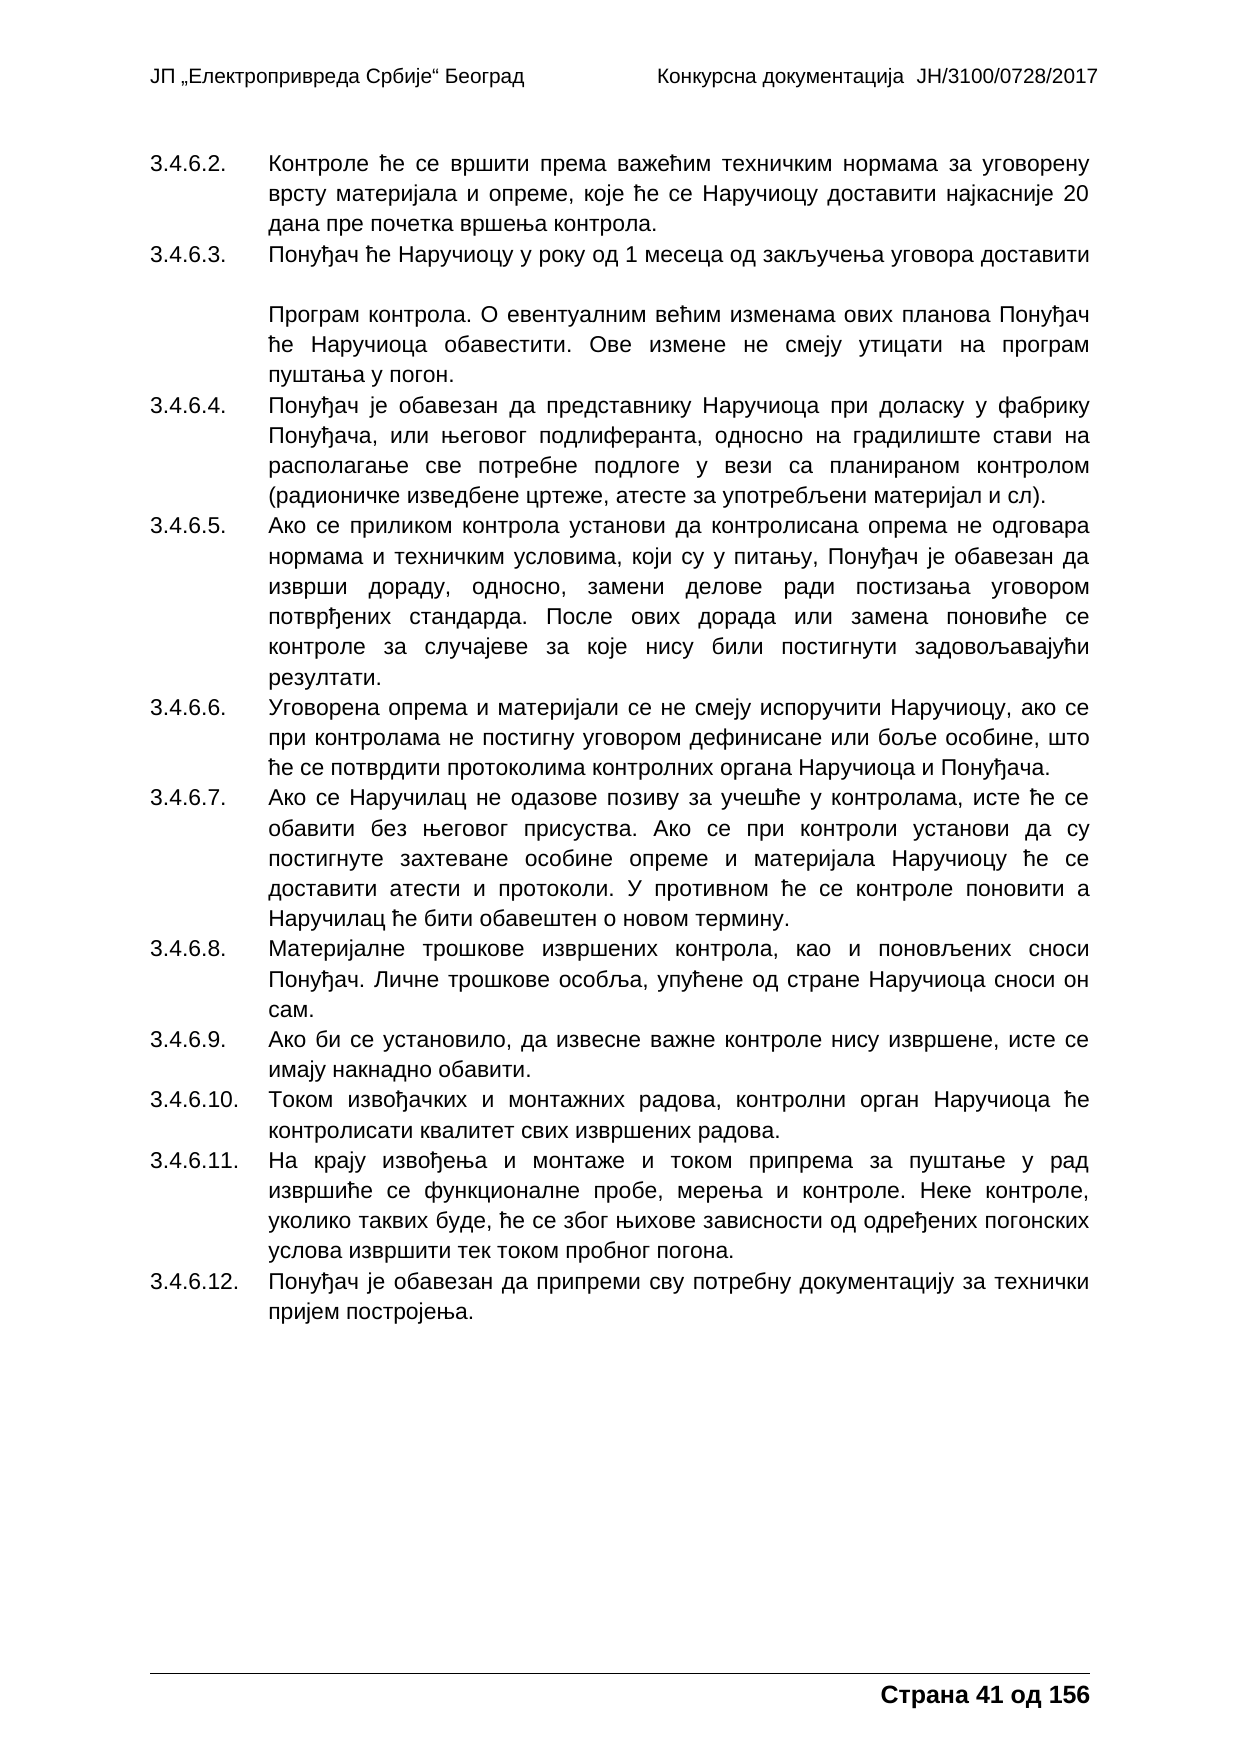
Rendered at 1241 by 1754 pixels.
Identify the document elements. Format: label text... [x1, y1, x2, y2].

list Материјалне трошкове извршених контрола, као и поновљених сноси Понуђач. Личне трошкове особља, упућене од стране Наручиоца сноси он сам. [150, 935, 1090, 1022]
list Током извођачких и монтажних радова, контролни орган Наручиоца ће контролисати квалитет свих извршених радова. [150, 1086, 1090, 1143]
list Уговорена опрема и материјали се не смеју испоручити Наручиоцу, ако се при контролама не постигну уговором дефинисане или боље особине, што ће се потврдити протоколима контролних органа Наручиоца и Понуђача. [150, 694, 1090, 781]
list Ако се приликом контрола установи да контролисана опрема не одговара нормама и техничким условима, који су у питању, Понуђач је обавезан да изврши дораду, односно, замени делове ради постизања уговором потврђених стандарда. После ових дорада или замена поновиће се контроле за случајеве за које нису били постигнути задовољавајући резултати. [150, 512, 1090, 690]
list Контроле ће се вршити према важећим техничким нормама за уговорену врсту материјала и опреме, које ће се Наручиоцу доставити најкасније 20 дана пре почетка вршења контрола. [150, 150, 1090, 237]
list Понуђач је обавезан да представнику Наручиоца при доласку у фабрику Понуђача, или његовог подлиферанта, односно на градилиште стави на располагање све потребне подлоге у вези са планираном контролом (радионичке изведбене цртеже, атесте за употребљени материјал и сл). [150, 392, 1090, 509]
list На крају извођења и монтаже и током припрема за пуштање у рад извршиће се функционалне пробе, мерења и контроле. Неке контроле, уколико таквих буде, ће се због њихове зависности од одређених погонских услова извршити тек током пробног погона. [150, 1147, 1090, 1264]
list Ако се Наручилац не одазове позиву за учешће у контролама, исте ће се обавити без његовог присуства. Ако се при контроли установи да су постигнуте захтеване особине опреме и материјала Наручиоцу ће се доставити атести и протоколи. У противном ће се контроле поновити а Наручилац ће бити обавештен о новом термину. [150, 784, 1090, 932]
list Понуђач ће Наручиоцу у року од 1 месеца од закључења уговора доставити Програм контрола. О евентуалним већим изменама ових планова Понуђач ће Наручиоца обавестити. Ове измене не смеју утицати на програм пуштања у погон. [150, 241, 1090, 388]
list Понуђач је обавезан да припреми сву потребну документацију за технички пријем постројења. [150, 1268, 1090, 1324]
list Ако би се установило, да извесне важне контроле нису извршене, исте се имају накнадно обавити. [150, 1026, 1090, 1083]
